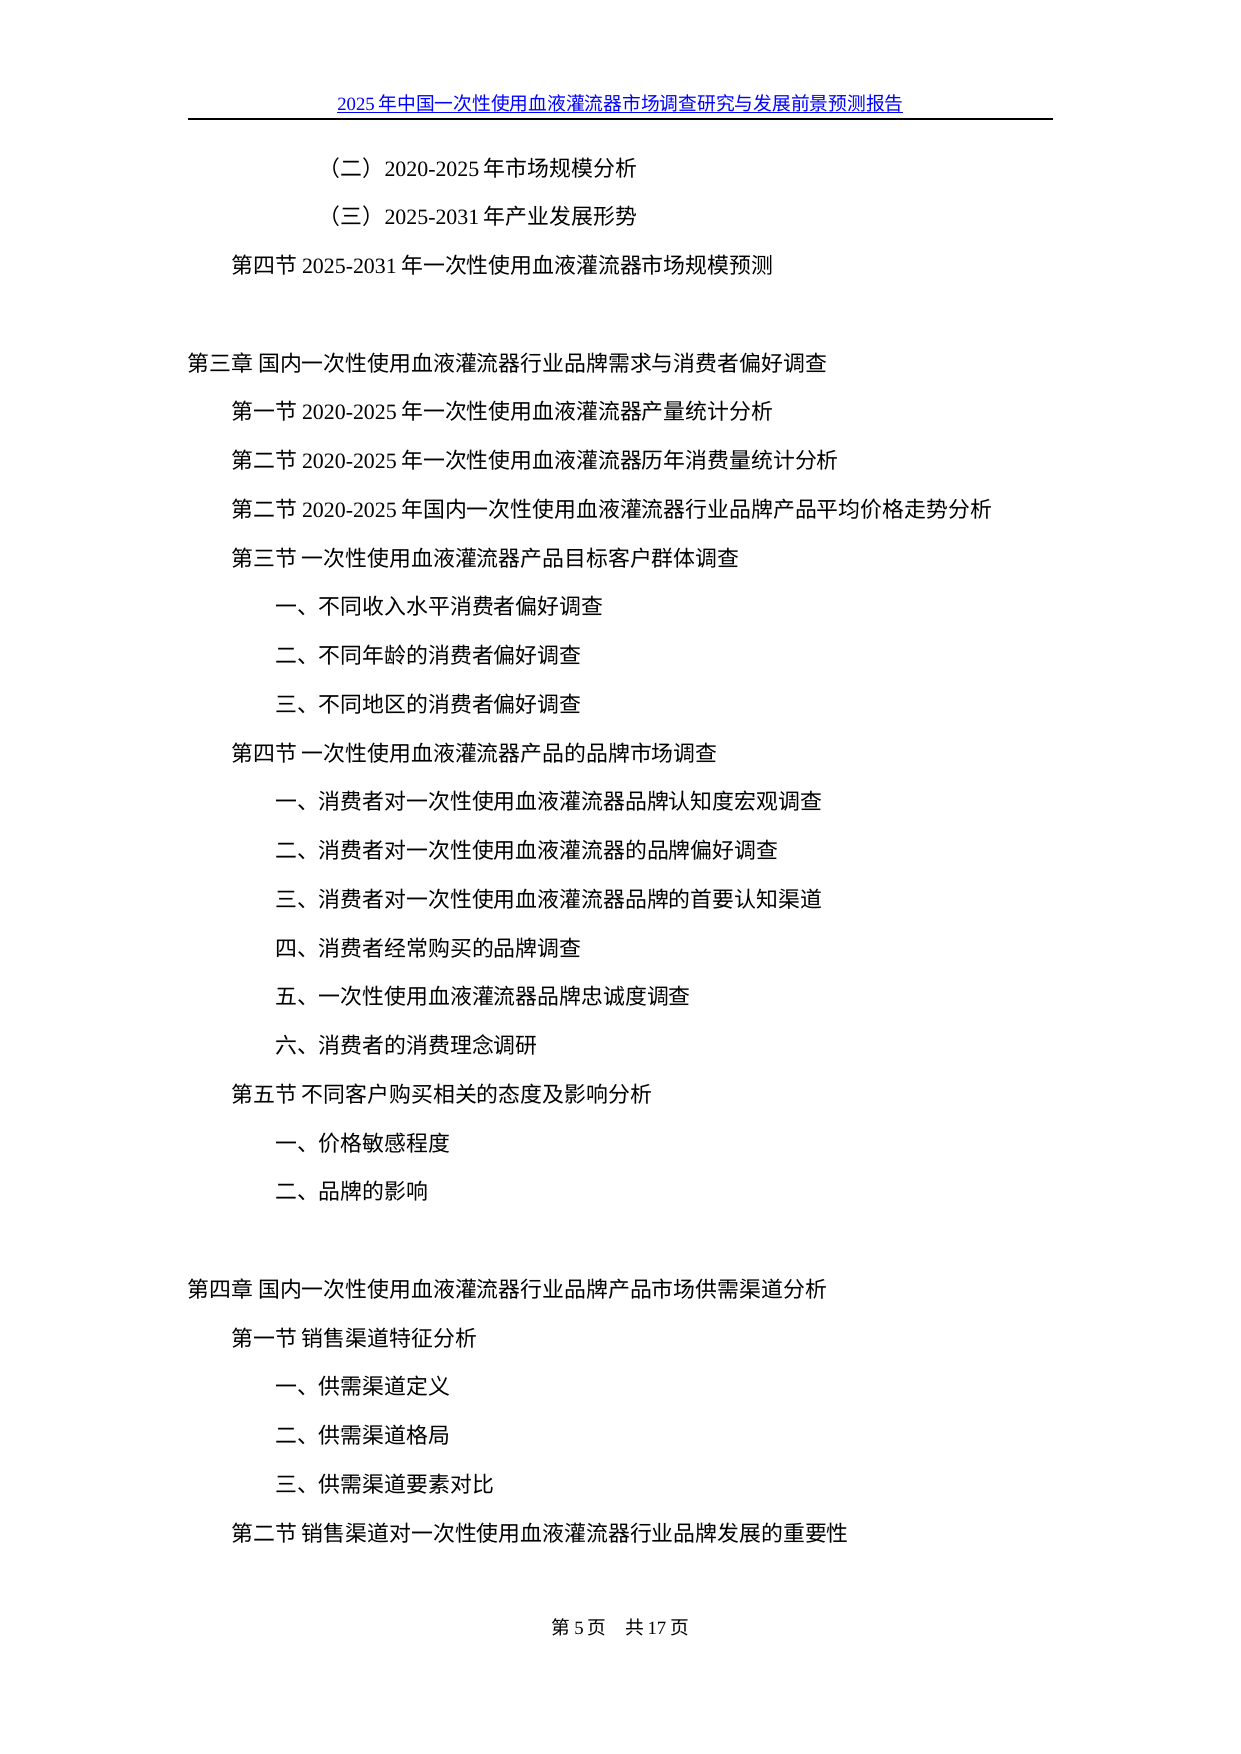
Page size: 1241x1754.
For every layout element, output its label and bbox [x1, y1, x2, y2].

text [187, 150, 1053, 1548]
